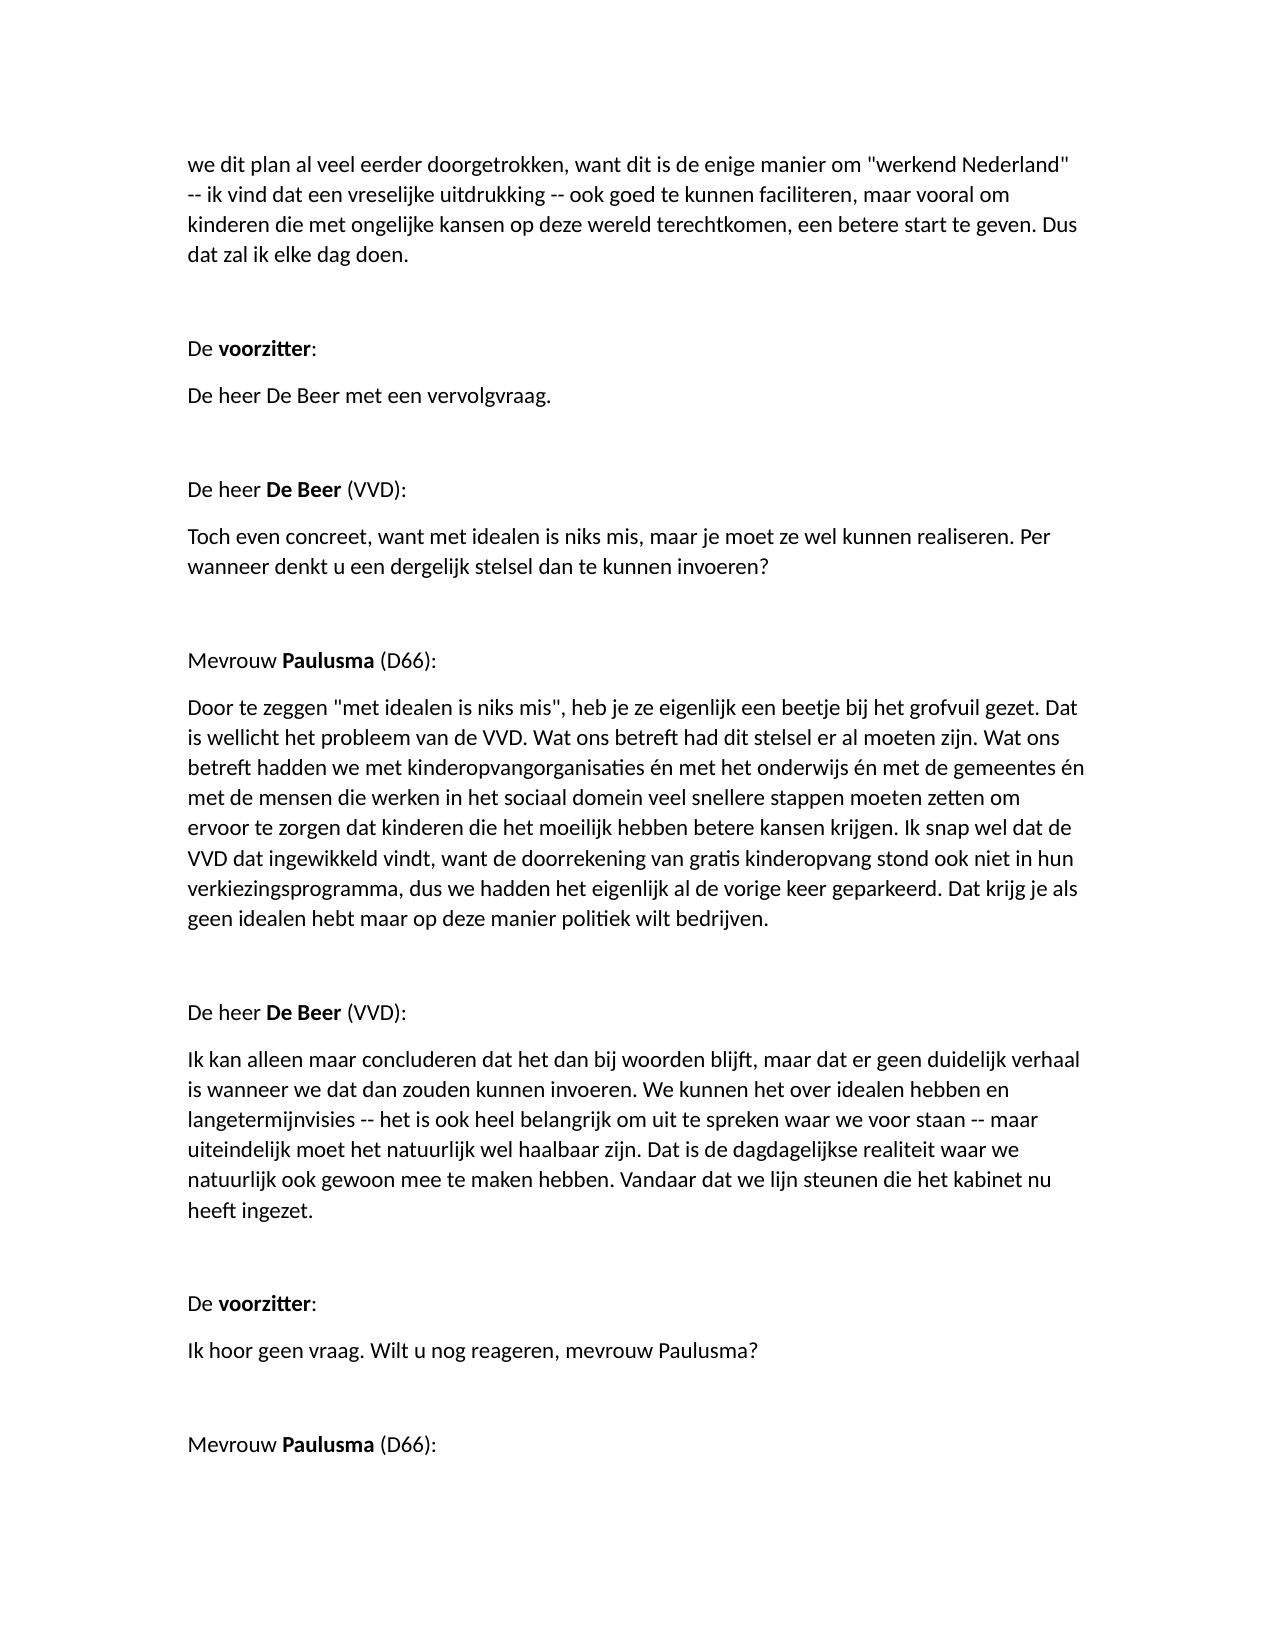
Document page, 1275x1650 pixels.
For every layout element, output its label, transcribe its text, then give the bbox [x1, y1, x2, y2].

text Mevrouw Paulusma (D66): [187, 1430, 1087, 1458]
text De heer De Beer (VVD): [187, 998, 1087, 1026]
text De heer De Beer (VVD): [187, 475, 1087, 503]
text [187, 150, 1087, 269]
text Mevrouw Paulusma (D66): [187, 646, 1087, 674]
text Door te zeggen "met idealen is niks mis", heb je ze eigenlijk een beetje bij het grofvuil gezet. Dat is wellicht het probleem van de VVD. Wat ons betreft had dit stelsel er al moeten zijn. Wat ons betreft hadden we met kinderopvangorganisaties én met het onderwijs én met de gemeentes én met de mensen die werken in het sociaal domein veel snellere stappen moeten zetten om ervoor te zorgen dat kinderen die het moeilijk hebben betere kansen krijgen. Ik snap wel dat de VVD dat ingewikkeld vindt, want de doorrekening van gratis kinderopvang stond ook niet in hun verkiezingsprogramma, dus we hadden het eigenlijk al de vorige keer geparkeerd. Dat krijg je als geen idealen hebt maar op deze manier politiek wilt bedrijven. [187, 693, 1087, 932]
text De voorzitter: [187, 1289, 1087, 1318]
text Toch even concreet, want met idealen is niks mis, maar je moet ze wel kunnen realiseren. Per wanneer denkt u een dergelijk stelsel dan te kunnen invoeren? [187, 522, 1087, 580]
text Ik hoor geen vraag. Wilt u nog reageren, mevrouw Paulusma? [187, 1336, 1087, 1364]
text Ik kan alleen maar concluderen dat het dan bij woorden blijft, maar dat er geen duidelijk verhaal is wanneer we dat dan zouden kunnen invoeren. We kunnen het over idealen hebben en langetermijnvisies -- het is ook heel belangrijk om uit te spreken waar we voor staan -- maar uiteindelijk moet het natuurlijk wel haalbaar zijn. Dat is de dagdagelijkse realiteit waar we natuurlijk ook gewoon mee te maken hebben. Vandaar dat we lijn steunen die het kabinet nu heeft ingezet. [187, 1045, 1087, 1224]
text De voorzitter: [187, 334, 1087, 362]
text De heer De Beer met een vervolgvraag. [187, 381, 1087, 409]
